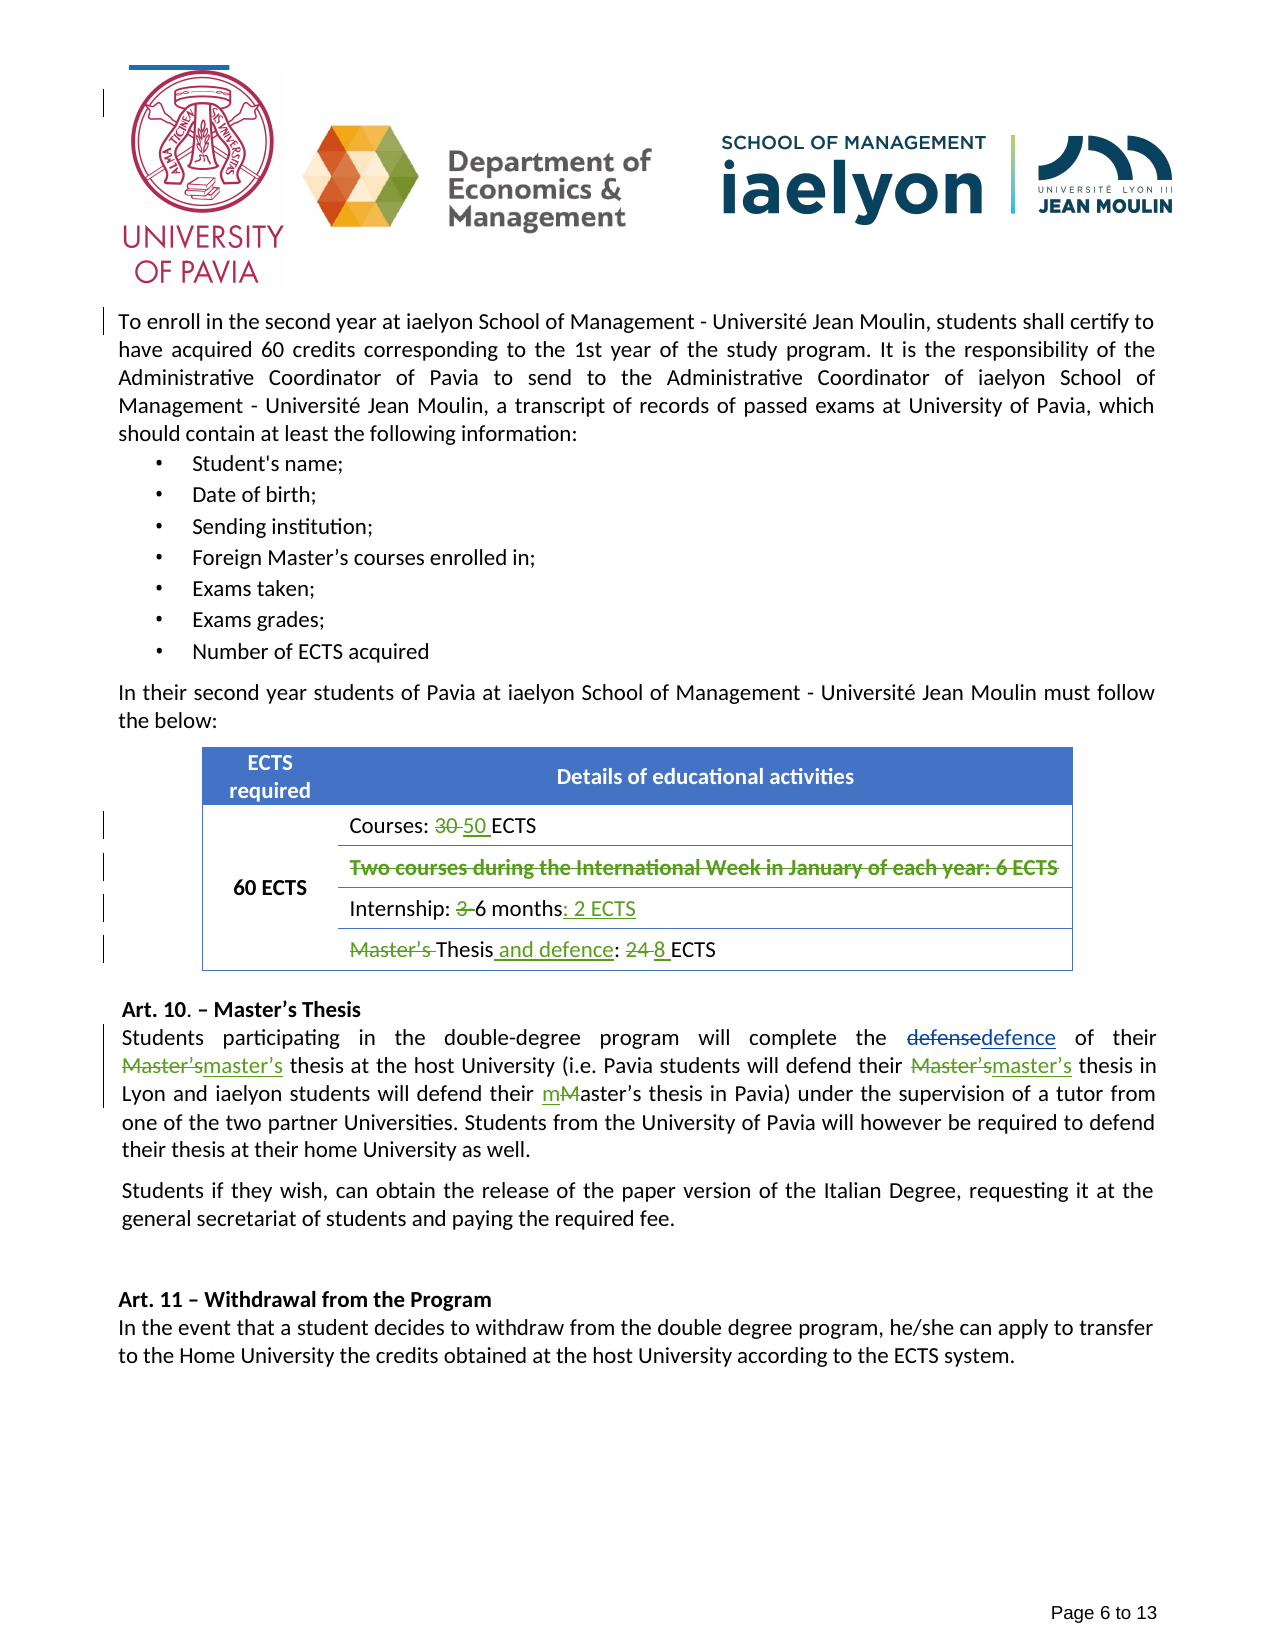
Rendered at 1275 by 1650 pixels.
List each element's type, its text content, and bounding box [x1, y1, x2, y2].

list Foreign Master’s courses enrolled in; [154, 541, 1157, 572]
list Number of ECTS acquired [155, 635, 1157, 666]
text Students participating in the double-degree program will complete the of their thesis at the host University (i.e. Pavia students will defend their thesis in Lyon and iaelyon students will defend their aster’s thesis in Pavia) under the supervision of a tutor from one of the two partner Universities. Students from the University of Pavia will however be required to defend their thesis at their home University as well. [122, 1023, 1157, 1164]
table_cell Internship: 6 months [338, 888, 1072, 928]
picture [121, 65, 285, 291]
text Students if they wish, can obtain the release of the paper version of the Italian Degree, requesting it at the general secretariat of students and paying the required fee. [122, 1176, 1157, 1232]
list Student's name; [154, 447, 1157, 478]
picture [297, 122, 654, 235]
list Exams taken; [154, 572, 1157, 603]
picture [721, 133, 1172, 225]
list Exams grades; [154, 603, 1157, 635]
text Art. 10. – Master’s Thesis [122, 996, 1157, 1023]
text To enroll in the second year at iaelyon School of Management - Université Jean Moulin, students shall certify to have acquired 60 credits corresponding to the 1st year of the study program. It is the responsibility of the Administrative Coordinator of Pavia to send to the Administrative Coordinator of iaelyon School of Management - Université Jean Moulin, a transcript of records of passed exams at University of Pavia, which should contain at least the following information: [118, 307, 1157, 447]
table_header ECTS required [203, 748, 338, 804]
text Art. 11 – Withdrawal from the Program [118, 1285, 1157, 1313]
table_cell Thesis: ECTS [338, 929, 1072, 969]
table_header Details of educational activities [338, 748, 1072, 804]
list Sending institution; [154, 510, 1157, 541]
table_cell Two courses during the International Week in January of each year: 6 ECTS [338, 846, 1072, 887]
text In their second year students of Pavia at iaelyon School of Management - Université Jean Moulin must follow the below: [118, 678, 1157, 734]
list Date of birth; [154, 478, 1157, 510]
table_cell Courses: ECTS [338, 805, 1072, 845]
table_cell 60 ECTS [203, 805, 338, 969]
text In the event that a student decides to withdraw from the double degree program, he/she can apply to transfer to the Home University the credits obtained at the host University according to the ECTS system. [118, 1313, 1157, 1369]
